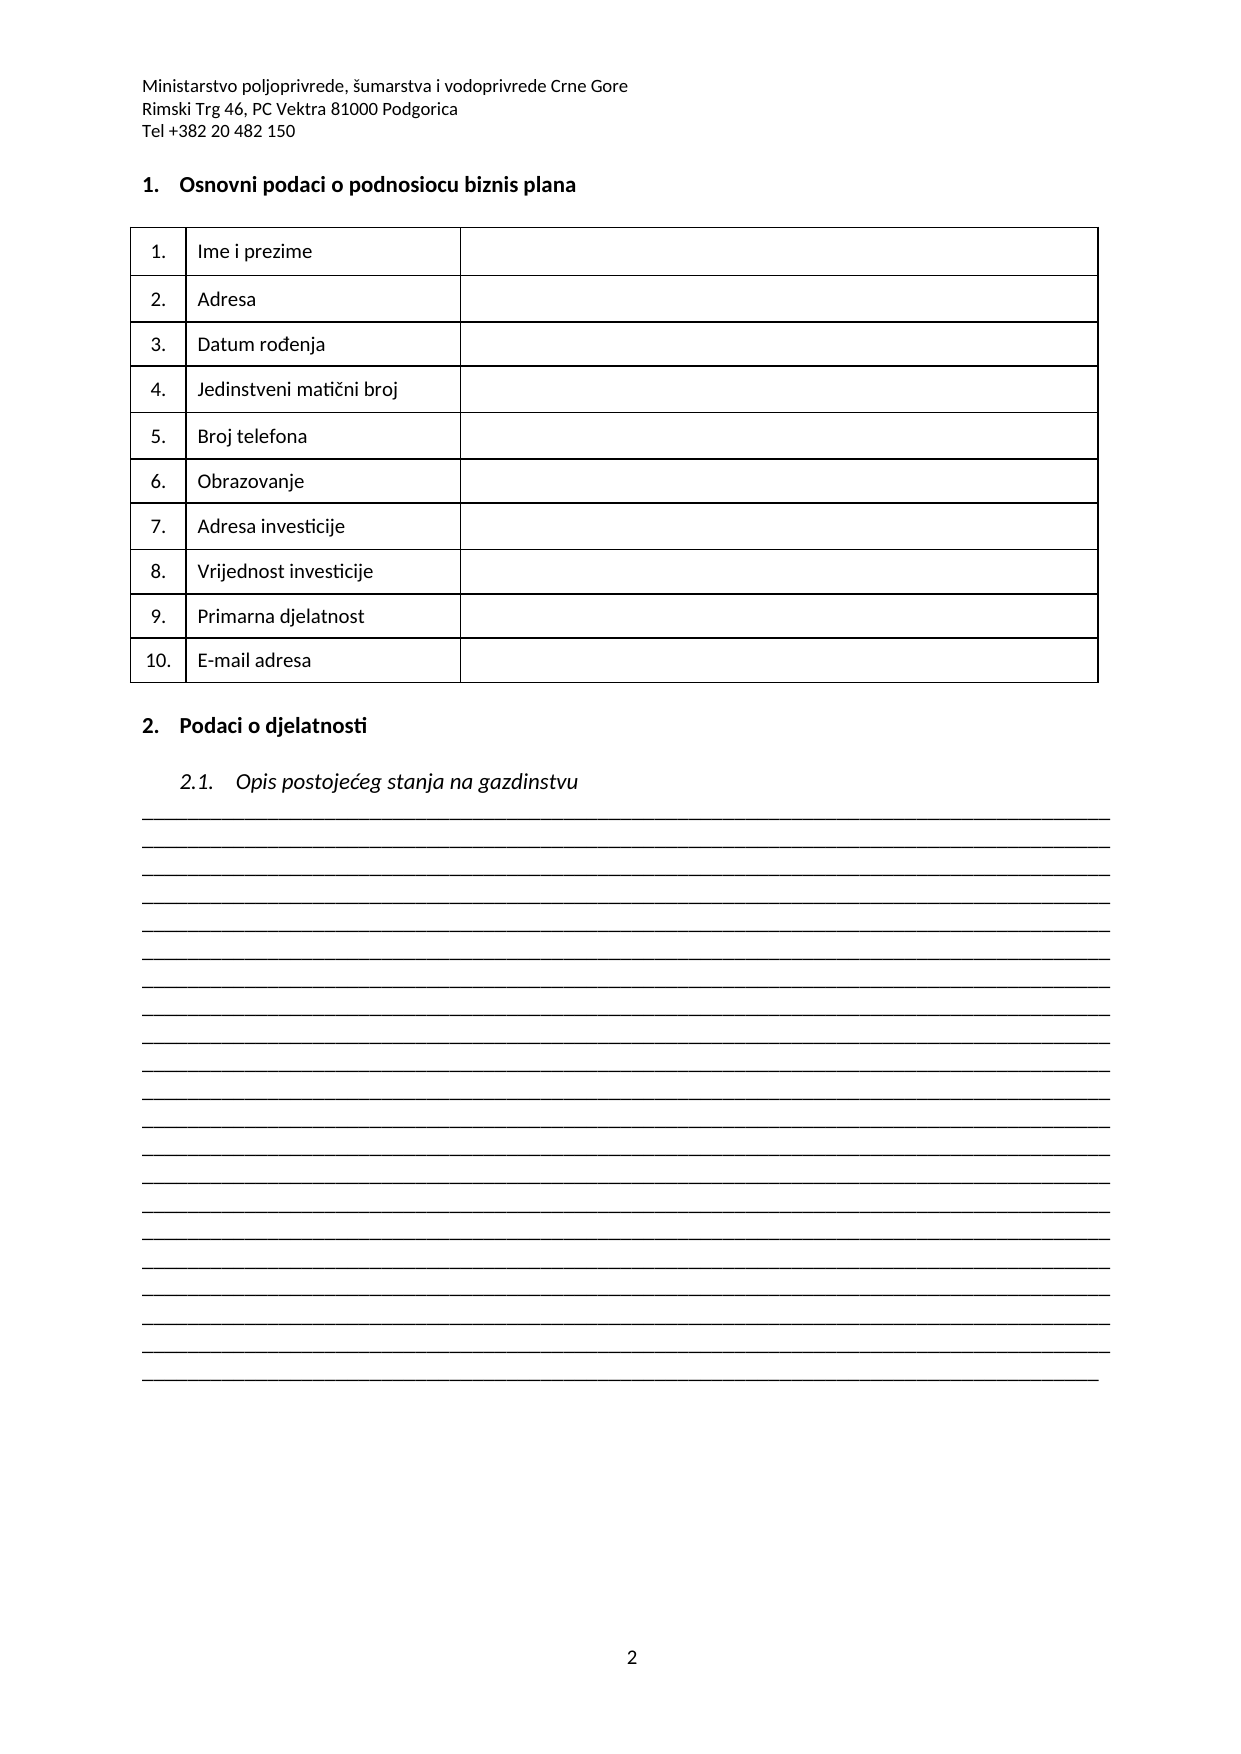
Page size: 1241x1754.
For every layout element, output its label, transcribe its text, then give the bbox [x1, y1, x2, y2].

subtitle 2. Podaci o djelatnosti [142, 711, 1122, 739]
table_cell [461, 460, 1097, 502]
table_cell 9. [131, 595, 185, 637]
text ________________________________________________________________________________________________________________________________________________________________________________________________________________________________________________________________________________________________________________________________________________________________________________________________________________________________________________________________________________________________________________________________________________________________________________________________________________________________________________________________________________________________________________________________________________________________________________________________________________________________________________________________________________________________________________________________________________________________________________________________________________________________________________________________________________________________________________________________________________________________________________________________________________________________________________________________________________________________________________________________________________________________________________________________________________________________________________________________________________________________________________________________________________________________________________________________________________________________________________________________________________________________________________________________________________________________________________________________________________________________________________________ [142, 795, 1122, 1384]
table_cell Datum rođenja [187, 323, 460, 365]
table_cell [461, 550, 1097, 593]
table_cell Adresa [187, 276, 460, 321]
table_cell [461, 276, 1097, 321]
table_cell 10. [131, 639, 185, 682]
table_cell Primarna djelatnost [187, 595, 460, 637]
table_cell [461, 323, 1097, 365]
table_cell 6. [131, 460, 185, 502]
table_cell 3. [131, 323, 185, 365]
table_cell Vrijednost investicije [187, 550, 460, 593]
table_cell 5. [131, 413, 185, 458]
table_cell [461, 639, 1097, 682]
table_cell Jedinstveni matični broj [187, 367, 460, 412]
table_cell Broj telefona [187, 413, 460, 458]
table_cell [461, 595, 1097, 637]
table_cell [461, 413, 1097, 458]
table_cell [461, 504, 1097, 548]
table_cell Adresa investicije [187, 504, 460, 548]
table_header 1. [131, 228, 185, 275]
table_header Ime i prezime [187, 228, 460, 275]
table_cell [461, 367, 1097, 412]
subtitle 2.1. Opis postojećeg stanja na gazdinstvu [179, 767, 1122, 795]
table_cell 4. [131, 367, 185, 412]
subtitle 1. Osnovni podaci o podnosiocu biznis plana [142, 171, 1122, 199]
table_header [461, 228, 1097, 275]
table_cell Obrazovanje [187, 460, 460, 502]
table_cell 2. [131, 276, 185, 321]
table_cell E-mail adresa [187, 639, 460, 682]
table_cell 8. [131, 550, 185, 593]
table_cell 7. [131, 504, 185, 548]
